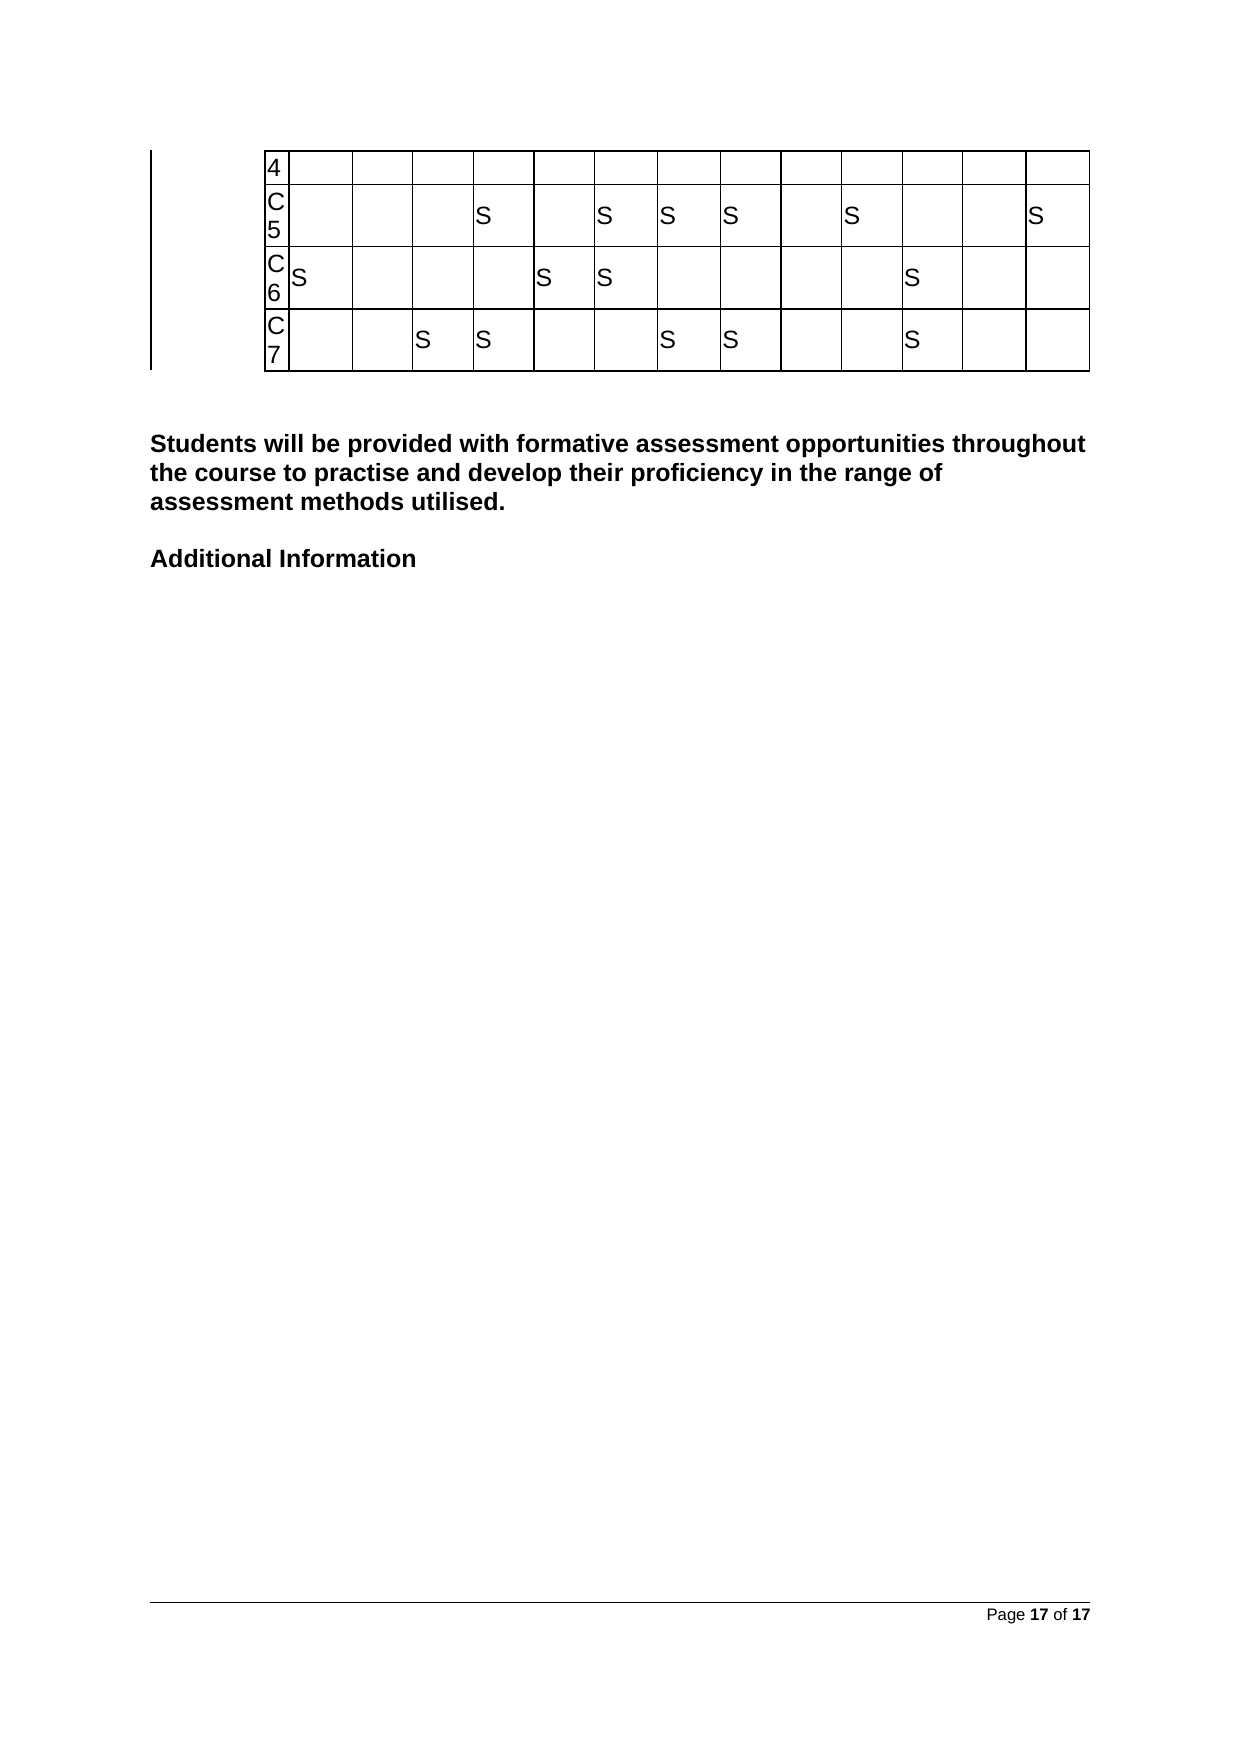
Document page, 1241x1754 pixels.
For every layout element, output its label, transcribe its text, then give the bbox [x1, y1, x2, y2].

table_cell S [535, 247, 594, 308]
table_cell C4 [266, 152, 288, 183]
table_cell [963, 185, 1025, 246]
table_cell S [535, 152, 594, 183]
table_cell S [474, 185, 533, 246]
table_cell S [1027, 185, 1089, 246]
table_cell [903, 152, 962, 183]
table_cell S [721, 185, 780, 246]
table_cell [903, 185, 962, 246]
table_cell S [595, 152, 657, 183]
table_cell [842, 310, 902, 370]
table_cell [963, 310, 1025, 370]
table_cell [782, 247, 841, 308]
table_cell S [413, 152, 473, 183]
table_cell [1027, 247, 1089, 308]
table_cell [353, 152, 412, 183]
table_cell S [474, 310, 533, 370]
table_cell C7 [266, 310, 288, 370]
table_cell [353, 247, 412, 308]
table_cell S [842, 152, 902, 183]
table_cell [842, 247, 902, 308]
table_cell [353, 310, 412, 370]
table_cell S [658, 152, 720, 183]
table_cell C5 [266, 185, 288, 246]
table_cell [658, 247, 720, 308]
table_cell [474, 152, 533, 183]
table_cell [1027, 152, 1089, 183]
text Students will be provided with formative assessment opportunities throughout the course to practise and develop their proficiency in the range of assessment methods utilised. [150, 429, 1090, 515]
table_cell S [903, 247, 962, 308]
table_cell [413, 185, 473, 246]
table_cell [782, 152, 841, 183]
table_cell [721, 152, 780, 183]
table_cell S [595, 247, 657, 308]
text Additional Information [150, 544, 1090, 573]
table_cell S [658, 310, 720, 370]
table_cell S [413, 310, 473, 370]
table_cell [413, 247, 473, 308]
table_cell C6 [266, 247, 288, 308]
table_cell [963, 152, 1025, 183]
table_cell [782, 310, 841, 370]
table_cell S [658, 185, 720, 246]
table_cell [535, 310, 594, 370]
table_cell S [595, 185, 657, 246]
table_cell [290, 310, 352, 370]
table_cell [595, 310, 657, 370]
table_cell [721, 247, 780, 308]
table_cell S [290, 247, 352, 308]
table_cell [1027, 310, 1089, 370]
table_cell [782, 185, 841, 246]
table_cell [474, 247, 533, 308]
table_cell [535, 185, 594, 246]
table_cell [290, 152, 352, 183]
table_cell [963, 247, 1025, 308]
table_cell S [721, 310, 780, 370]
table_cell [290, 185, 352, 246]
table_cell S [842, 185, 902, 246]
table_cell S [903, 310, 962, 370]
table_cell [353, 185, 412, 246]
